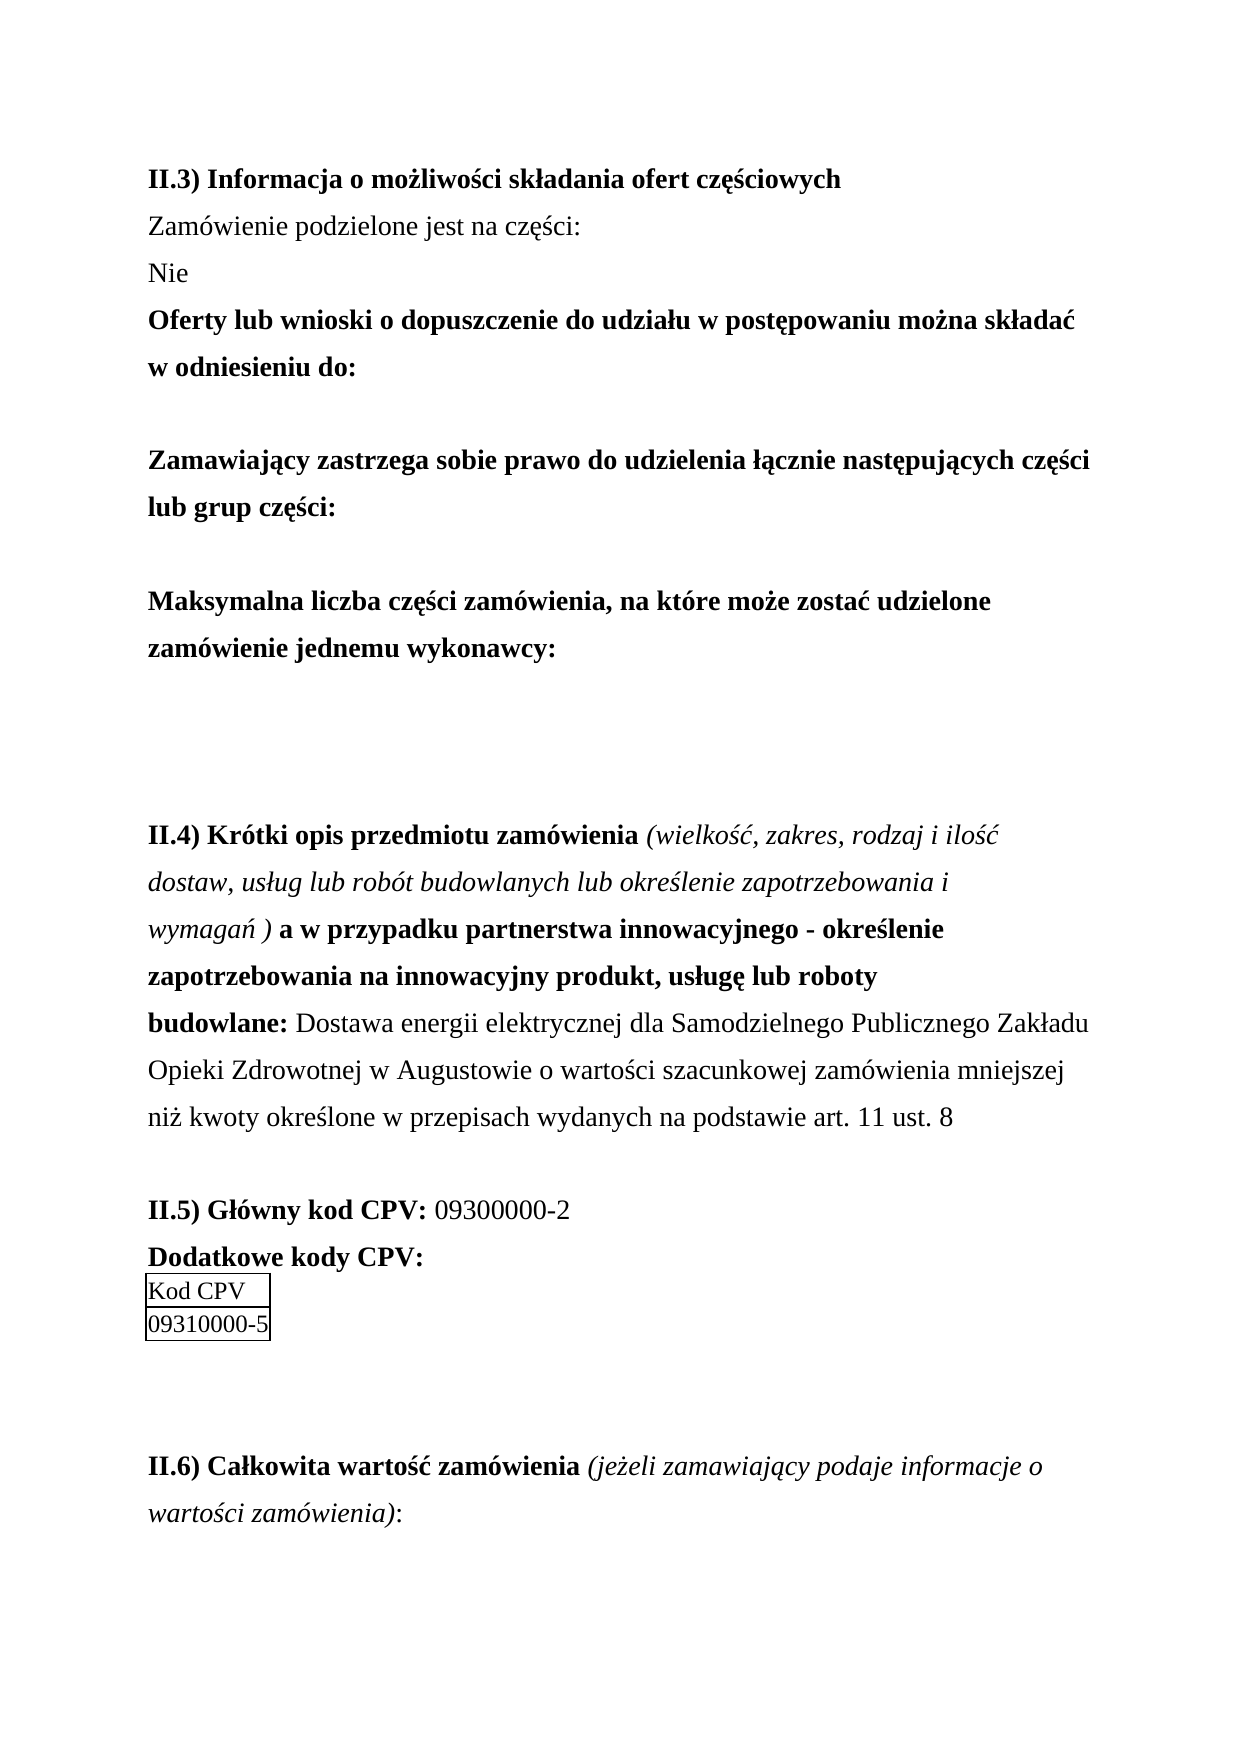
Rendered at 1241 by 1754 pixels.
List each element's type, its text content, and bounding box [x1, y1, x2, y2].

table_cell 09310000-5 [147, 1308, 269, 1339]
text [148, 1341, 1093, 1528]
table_header Kod CPV [147, 1274, 269, 1306]
text Nie Oferty lub wnioski o dopuszczenie do udziału w postępowaniu można składać w odniesieniu do: [148, 241, 1093, 429]
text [148, 148, 1093, 241]
text Zamawiający zastrzega sobie prawo do udzielenia łącznie następujących części lub grup części: Maksymalna liczba części zamówienia, na które może zostać udzielone zamówienie jednemu wykonawcy: II.4) Krótki opis przedmiotu zamówienia (wielkość, zakres, rodzaj i ilość dostaw, usług lub robót budowlanych lub określenie zapotrzebowania i wymagań ) a w przypadku partnerstwa innowacyjnego - określenie zapotrzebowania na innowacyjny produkt, usługę lub roboty budowlane: Dostawa energii elektrycznej dla Samodzielnego Publicznego Zakładu Opieki Zdrowotnej w Augustowie o wartości szacunkowej zamówienia mniejszej niż kwoty określone w przepisach wydanych na podstawie art. 11 ust. 8 II.5) Główny kod CPV: 09300000-2 Dodatkowe kody CPV: [148, 429, 1093, 1273]
